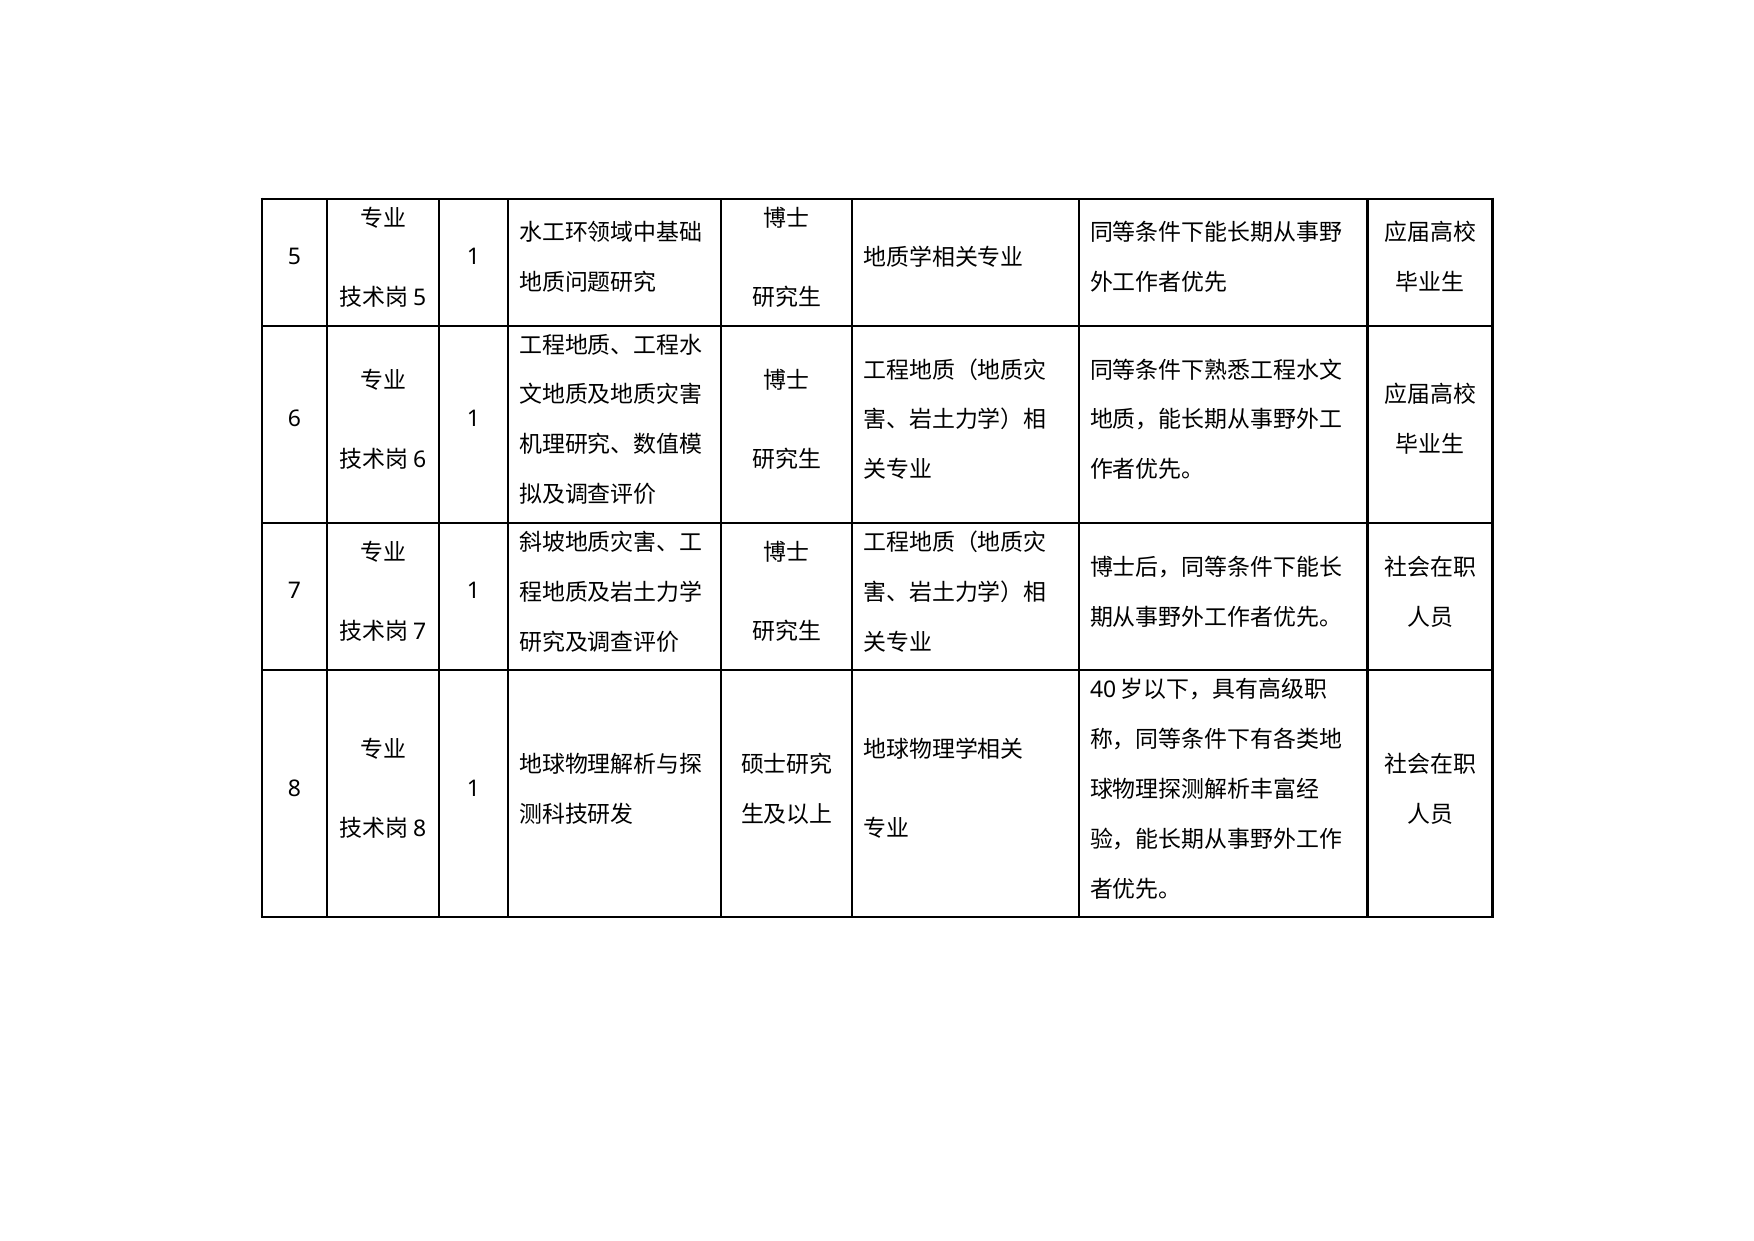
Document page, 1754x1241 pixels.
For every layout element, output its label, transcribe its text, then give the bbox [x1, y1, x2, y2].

table_cell 7 [263, 524, 326, 669]
table_cell 工程地质（地质灾害、岩土力学）相关专业 [853, 524, 1078, 669]
table_cell 博士 研究生 [722, 200, 851, 324]
table_cell 社会在职人员 [1369, 671, 1491, 916]
table_cell 斜坡地质灾害、工程地质及岩土力学研究及调查评价 [509, 524, 720, 669]
table_cell 1 [440, 671, 507, 916]
table_cell 1 [440, 524, 507, 669]
table_cell 工程地质、工程水文地质及地质灾害机理研究、数值模拟及调查评价 [509, 327, 720, 522]
table_cell 博士 研究生 [722, 327, 851, 522]
table_cell 专业 技术岗6 [328, 327, 438, 522]
table_cell 应届高校毕业生 [1369, 200, 1491, 324]
table_cell 硕士研究生及以上 [722, 671, 851, 916]
table_cell 地球物理解析与探测科技研发 [509, 671, 720, 916]
table_cell 8 [263, 671, 326, 916]
table_cell 6 [263, 327, 326, 522]
table_cell 专业 技术岗5 [328, 200, 438, 324]
table_cell 5 [263, 200, 326, 324]
table_cell 应届高校毕业生 [1369, 327, 1491, 522]
table_cell 社会在职人员 [1369, 524, 1491, 669]
table_cell 专业 技术岗7 [328, 524, 438, 669]
table_cell 地质学相关专业 [853, 200, 1078, 324]
table_cell 40岁以下，具有高级职称，同等条件下有各类地球物理探测解析丰富经验，能长期从事野外工作者优先。 [1080, 671, 1366, 916]
table_cell 同等条件下能长期从事野外工作者优先 [1080, 200, 1366, 324]
table_cell 博士后，同等条件下能长期从事野外工作者优先。 [1080, 524, 1366, 669]
table_cell 水工环领域中基础地质问题研究 [509, 200, 720, 324]
table_cell 1 [440, 200, 507, 324]
table_cell 1 [440, 327, 507, 522]
table_cell 工程地质（地质灾害、岩土力学）相关专业 [853, 327, 1078, 522]
table_cell 博士 研究生 [722, 524, 851, 669]
table_cell 地球物理学相关 专业 [853, 671, 1078, 916]
table_cell 同等条件下熟悉工程水文地质，能长期从事野外工作者优先。 [1080, 327, 1366, 522]
table_cell 专业 技术岗8 [328, 671, 438, 916]
